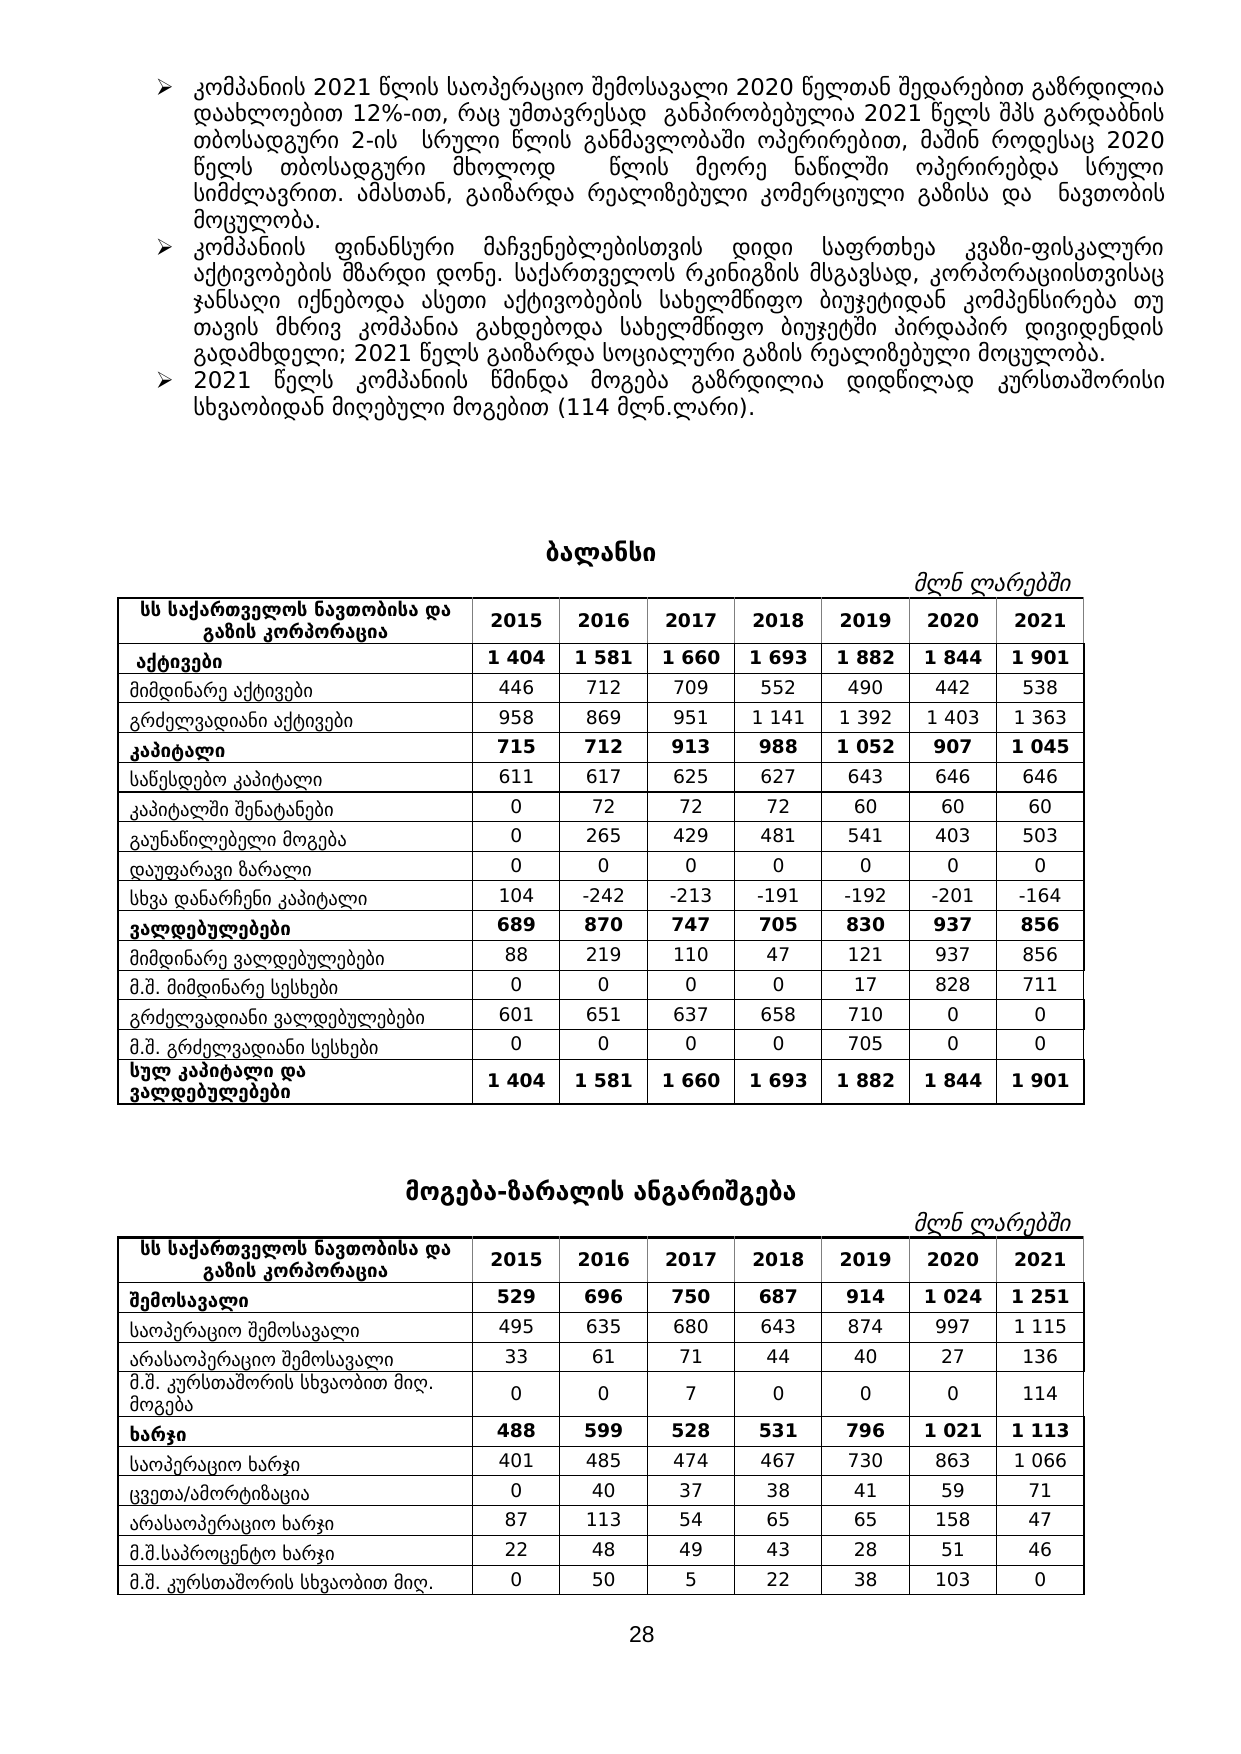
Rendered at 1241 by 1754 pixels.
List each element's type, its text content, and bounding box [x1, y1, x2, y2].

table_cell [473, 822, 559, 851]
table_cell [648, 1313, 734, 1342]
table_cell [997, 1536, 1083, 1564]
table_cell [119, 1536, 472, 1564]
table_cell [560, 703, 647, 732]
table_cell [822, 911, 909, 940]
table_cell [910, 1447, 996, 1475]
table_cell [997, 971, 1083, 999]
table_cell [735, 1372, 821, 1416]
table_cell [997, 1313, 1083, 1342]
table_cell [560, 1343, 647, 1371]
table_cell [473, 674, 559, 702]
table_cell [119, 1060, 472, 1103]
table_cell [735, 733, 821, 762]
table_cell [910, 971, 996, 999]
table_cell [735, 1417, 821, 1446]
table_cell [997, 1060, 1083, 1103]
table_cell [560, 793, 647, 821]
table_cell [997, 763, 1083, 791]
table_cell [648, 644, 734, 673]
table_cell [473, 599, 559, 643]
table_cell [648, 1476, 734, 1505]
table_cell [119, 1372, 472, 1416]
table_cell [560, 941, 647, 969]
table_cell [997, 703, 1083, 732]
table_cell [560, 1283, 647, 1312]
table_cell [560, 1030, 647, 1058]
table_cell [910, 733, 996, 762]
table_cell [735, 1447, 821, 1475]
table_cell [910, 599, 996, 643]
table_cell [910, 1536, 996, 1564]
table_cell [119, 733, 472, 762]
list 2021 წელს კომპანიის წმინდა მოგება გაზრდილია დიდწილად კურსთაშორისი სხვაობიდან მიღებული მოგებით (114 მლნ.ლარი). [156, 367, 1165, 421]
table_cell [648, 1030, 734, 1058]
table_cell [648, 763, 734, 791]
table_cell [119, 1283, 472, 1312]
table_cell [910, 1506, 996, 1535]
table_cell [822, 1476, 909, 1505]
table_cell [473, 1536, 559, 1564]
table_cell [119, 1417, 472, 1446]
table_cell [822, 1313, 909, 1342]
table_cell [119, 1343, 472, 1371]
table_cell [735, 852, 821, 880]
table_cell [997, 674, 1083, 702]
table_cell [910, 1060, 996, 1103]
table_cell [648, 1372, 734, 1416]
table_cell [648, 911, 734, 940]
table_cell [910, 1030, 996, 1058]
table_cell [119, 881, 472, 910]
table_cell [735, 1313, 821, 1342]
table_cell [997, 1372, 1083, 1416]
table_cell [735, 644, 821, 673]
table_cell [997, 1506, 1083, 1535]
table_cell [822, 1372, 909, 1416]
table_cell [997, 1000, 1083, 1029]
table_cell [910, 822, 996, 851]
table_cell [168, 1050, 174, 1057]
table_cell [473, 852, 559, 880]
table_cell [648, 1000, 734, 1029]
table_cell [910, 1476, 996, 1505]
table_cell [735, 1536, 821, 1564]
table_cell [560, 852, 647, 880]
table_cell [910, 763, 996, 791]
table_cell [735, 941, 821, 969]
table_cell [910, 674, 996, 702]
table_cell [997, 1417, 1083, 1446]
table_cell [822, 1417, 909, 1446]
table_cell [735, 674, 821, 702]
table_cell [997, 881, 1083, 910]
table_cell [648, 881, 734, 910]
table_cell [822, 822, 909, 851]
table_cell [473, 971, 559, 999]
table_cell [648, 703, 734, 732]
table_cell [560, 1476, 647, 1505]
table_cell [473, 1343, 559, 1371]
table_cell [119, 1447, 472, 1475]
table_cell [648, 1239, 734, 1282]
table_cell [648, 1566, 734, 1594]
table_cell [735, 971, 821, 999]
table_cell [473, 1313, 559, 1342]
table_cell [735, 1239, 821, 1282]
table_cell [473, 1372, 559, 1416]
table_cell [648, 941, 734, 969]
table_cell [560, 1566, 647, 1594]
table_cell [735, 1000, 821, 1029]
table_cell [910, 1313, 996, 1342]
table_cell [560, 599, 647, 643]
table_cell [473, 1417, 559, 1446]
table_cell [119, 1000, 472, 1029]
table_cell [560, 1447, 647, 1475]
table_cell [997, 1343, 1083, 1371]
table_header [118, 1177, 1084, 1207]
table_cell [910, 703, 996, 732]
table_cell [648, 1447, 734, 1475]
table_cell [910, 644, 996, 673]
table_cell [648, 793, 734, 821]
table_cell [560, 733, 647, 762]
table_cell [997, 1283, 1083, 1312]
list კომპანიის 2021 წლის საოპერაციო შემოსავალი 2020 წელთან შედარებით გაზრდილია დაახლოებით 12%-ით, რაც უმთავრესად განპირობებულია 2021 წელს შპს გარდაბნის თბოსადგური 2-ის სრული წლის განმავლობაში ოპერირებით, მაშინ როდესაც 2020 წელს თბოსადგური მხოლოდ წლის მეორე ნაწილში ოპერირებდა სრული სიმძლავრით. ამასთან, გაიზარდა რეალიზებული კომერციული გაზისა და ნავთობის მოცულობა. [156, 74, 1165, 234]
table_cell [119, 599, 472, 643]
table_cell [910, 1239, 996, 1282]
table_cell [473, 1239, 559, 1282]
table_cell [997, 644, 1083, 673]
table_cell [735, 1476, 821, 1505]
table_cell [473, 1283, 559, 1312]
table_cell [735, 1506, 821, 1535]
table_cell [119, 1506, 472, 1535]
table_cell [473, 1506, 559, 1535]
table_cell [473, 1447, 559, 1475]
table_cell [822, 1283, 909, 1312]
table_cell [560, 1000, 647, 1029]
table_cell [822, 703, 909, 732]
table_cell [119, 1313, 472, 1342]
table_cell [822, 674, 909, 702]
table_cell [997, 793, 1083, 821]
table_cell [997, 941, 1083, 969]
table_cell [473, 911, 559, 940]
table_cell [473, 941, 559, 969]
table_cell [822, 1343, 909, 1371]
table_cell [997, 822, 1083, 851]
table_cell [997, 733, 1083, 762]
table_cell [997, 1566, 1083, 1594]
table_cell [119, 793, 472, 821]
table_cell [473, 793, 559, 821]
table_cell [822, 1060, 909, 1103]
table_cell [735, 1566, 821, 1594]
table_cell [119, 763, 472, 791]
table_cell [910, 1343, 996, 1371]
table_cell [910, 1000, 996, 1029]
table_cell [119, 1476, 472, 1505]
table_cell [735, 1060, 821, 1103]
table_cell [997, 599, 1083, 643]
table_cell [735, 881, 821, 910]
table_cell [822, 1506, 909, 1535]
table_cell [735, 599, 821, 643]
list კომპანიის ფინანსური მაჩვენებლებისთვის დიდი საფრთხეა კვაზი-ფისკალური აქტივობების მზარდი დონე. საქართველოს რკინიგზის მსგავსად, კორპორაციისთვისაც ჯანსაღი იქნებოდა ასეთი აქტივობების სახელმწიფო ბიუჯეტიდან კომპენსირება თუ თავის მხრივ კომპანია გახდებოდა სახელმწიფო ბიუჯეტში პირდაპირ დივიდენდის გადამხდელი; 2021 წელს გაიზარდა სოციალური გაზის რეალიზებული მოცულობა. [156, 234, 1165, 367]
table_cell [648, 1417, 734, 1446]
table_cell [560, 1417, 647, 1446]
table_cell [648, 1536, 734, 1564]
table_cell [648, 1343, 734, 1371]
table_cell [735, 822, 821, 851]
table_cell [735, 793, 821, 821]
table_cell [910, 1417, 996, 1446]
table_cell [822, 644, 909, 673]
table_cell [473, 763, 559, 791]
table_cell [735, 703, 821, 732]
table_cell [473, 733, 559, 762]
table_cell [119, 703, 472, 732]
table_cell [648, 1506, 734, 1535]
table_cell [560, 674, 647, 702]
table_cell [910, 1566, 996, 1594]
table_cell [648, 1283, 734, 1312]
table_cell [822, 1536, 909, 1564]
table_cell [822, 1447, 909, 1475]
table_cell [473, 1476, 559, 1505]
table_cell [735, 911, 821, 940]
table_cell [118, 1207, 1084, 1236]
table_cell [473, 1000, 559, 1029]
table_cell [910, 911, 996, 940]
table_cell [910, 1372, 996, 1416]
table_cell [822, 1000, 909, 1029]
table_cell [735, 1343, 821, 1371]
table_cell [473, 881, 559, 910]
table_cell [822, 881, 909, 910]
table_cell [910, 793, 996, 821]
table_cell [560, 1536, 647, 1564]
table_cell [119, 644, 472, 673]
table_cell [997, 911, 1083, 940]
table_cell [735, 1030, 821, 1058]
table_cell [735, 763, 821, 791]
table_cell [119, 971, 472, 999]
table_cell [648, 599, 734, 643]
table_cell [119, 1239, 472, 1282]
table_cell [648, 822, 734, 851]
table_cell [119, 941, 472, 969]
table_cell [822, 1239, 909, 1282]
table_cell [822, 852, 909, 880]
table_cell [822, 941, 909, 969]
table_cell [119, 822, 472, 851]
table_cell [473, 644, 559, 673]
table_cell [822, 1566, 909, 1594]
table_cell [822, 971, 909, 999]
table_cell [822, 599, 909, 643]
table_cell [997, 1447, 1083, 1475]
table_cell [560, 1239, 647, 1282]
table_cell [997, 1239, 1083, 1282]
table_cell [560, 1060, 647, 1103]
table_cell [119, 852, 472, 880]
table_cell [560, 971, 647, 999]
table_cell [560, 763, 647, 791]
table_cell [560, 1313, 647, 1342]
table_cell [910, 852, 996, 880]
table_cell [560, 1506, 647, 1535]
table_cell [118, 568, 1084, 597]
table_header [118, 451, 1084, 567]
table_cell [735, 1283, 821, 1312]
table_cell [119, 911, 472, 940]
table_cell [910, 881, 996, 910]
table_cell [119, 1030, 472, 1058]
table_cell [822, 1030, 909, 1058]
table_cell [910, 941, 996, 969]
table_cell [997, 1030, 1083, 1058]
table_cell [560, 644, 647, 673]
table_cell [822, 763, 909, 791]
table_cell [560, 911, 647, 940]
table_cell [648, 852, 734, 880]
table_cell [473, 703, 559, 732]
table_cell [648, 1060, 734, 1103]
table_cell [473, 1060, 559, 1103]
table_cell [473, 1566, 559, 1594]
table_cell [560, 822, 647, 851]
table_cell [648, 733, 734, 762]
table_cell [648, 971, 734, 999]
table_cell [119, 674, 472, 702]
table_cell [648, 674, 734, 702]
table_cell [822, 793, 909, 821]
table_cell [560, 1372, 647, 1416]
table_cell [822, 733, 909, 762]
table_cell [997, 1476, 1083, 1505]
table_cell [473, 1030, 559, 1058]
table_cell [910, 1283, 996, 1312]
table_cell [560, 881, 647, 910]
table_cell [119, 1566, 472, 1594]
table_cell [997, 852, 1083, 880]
